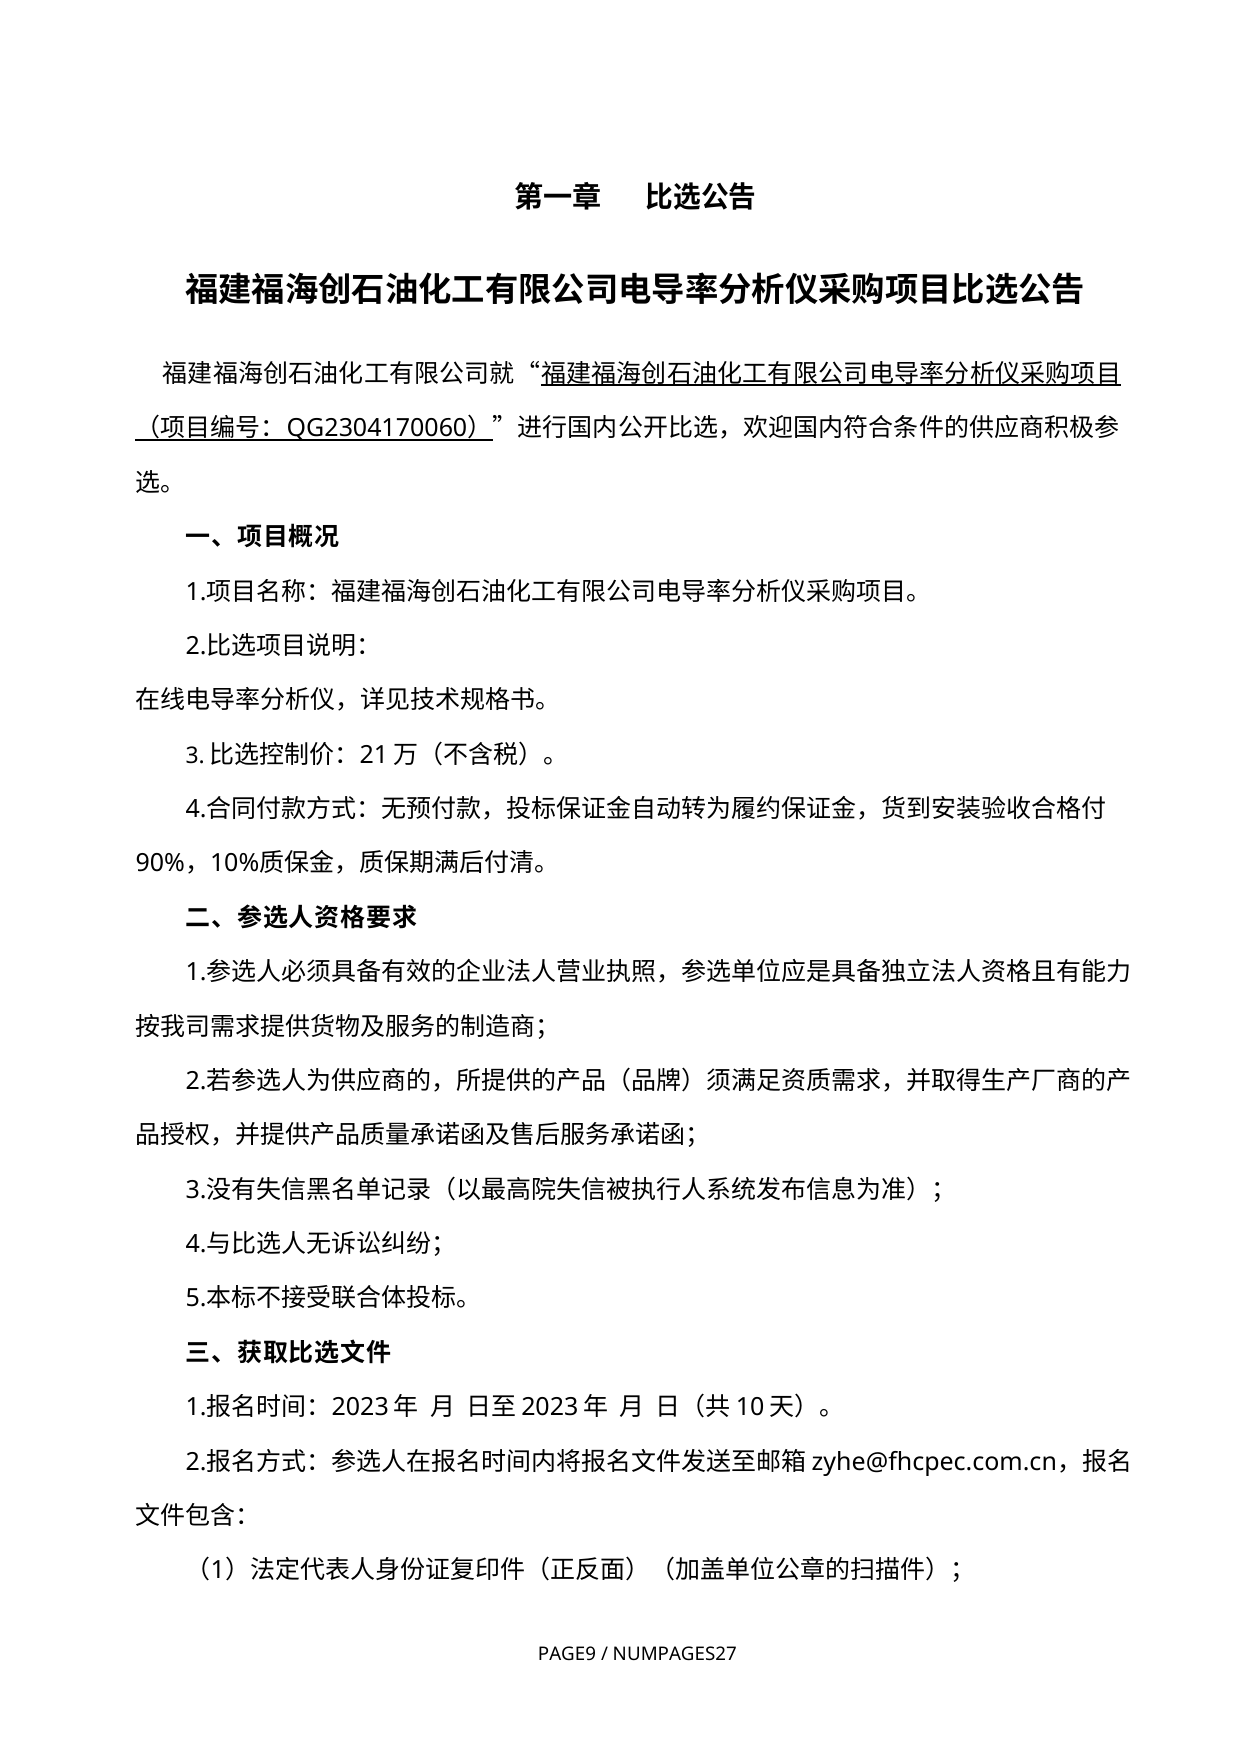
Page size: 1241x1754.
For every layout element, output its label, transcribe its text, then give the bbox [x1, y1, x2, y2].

text 一、项目概况 [135, 517, 1134, 553]
text 4.与比选人无诉讼纠纷； [135, 1223, 1134, 1260]
text 二、参选人资格要求 [135, 897, 1134, 933]
list 比选公告 [136, 178, 1134, 215]
text （1）法定代表人身份证复印件（正反面）（加盖单位公章的扫描件）； [135, 1550, 1134, 1586]
text 1.报名时间：2023年 月 日至2023年 月 日（共10天）。 [135, 1387, 1134, 1423]
text 福建福海创石油化工有限公司电导率分析仪采购项目比选公告 [135, 263, 1134, 311]
text 1.参选人必须具备有效的企业法人营业执照，参选单位应是具备独立法人资格且有能力按我司需求提供货物及服务的制造商； [135, 952, 1134, 1042]
text 1.项目名称：福建福海创石油化工有限公司电导率分析仪采购项目。 [135, 571, 1134, 607]
list 4.合同付款方式：无预付款，投标保证金自动转为履约保证金，货到安装验收合格付90%，10%质保金，质保期满后付清。 [135, 788, 1134, 879]
text 在线电导率分析仪，详见技术规格书。 [135, 680, 1134, 716]
text 福建福海创石油化工有限公司就“福建福海创石油化工有限公司电导率分析仪采购项目（项目编号：QG2304170060）”进行国内公开比选，欢迎国内符合条件的供应商积极参选。 [135, 353, 1121, 498]
list 比选控制价：21万（不含税）。 [135, 734, 1134, 770]
text 3.没有失信黑名单记录（以最高院失信被执行人系统发布信息为准）； [135, 1169, 1134, 1205]
text 2.若参选人为供应商的，所提供的产品（品牌）须满足资质需求，并取得生产厂商的产品授权，并提供产品质量承诺函及售后服务承诺函； [135, 1060, 1134, 1151]
text 三、获取比选文件 [135, 1332, 1134, 1368]
text 2.报名方式：参选人在报名时间内将报名文件发送至邮箱zyhe@fhcpec.com.cn，报名文件包含： [135, 1441, 1134, 1532]
text 2.比选项目说明： [135, 625, 1134, 662]
text 5.本标不接受联合体投标。 [135, 1278, 1134, 1314]
